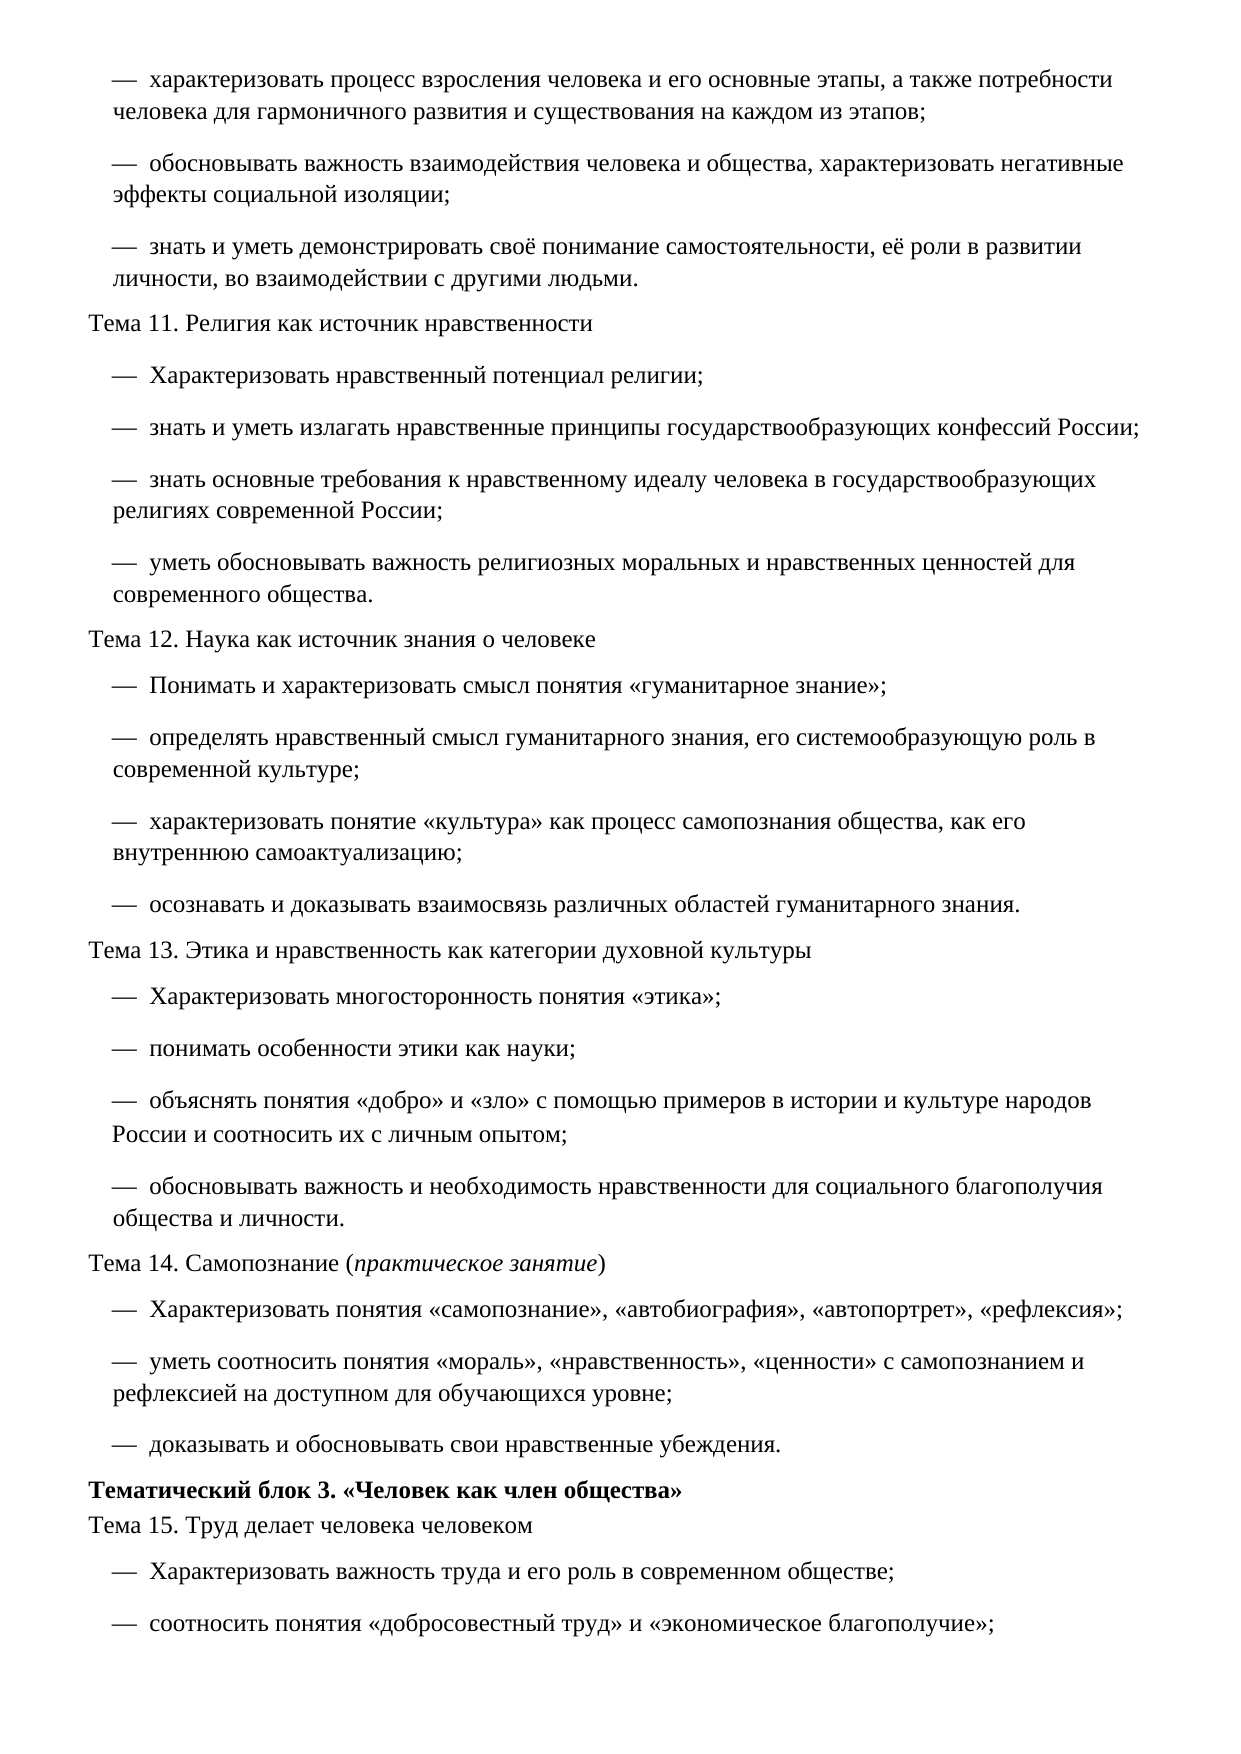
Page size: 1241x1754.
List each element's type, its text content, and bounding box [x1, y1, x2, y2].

text России и соотносить их с личным опытом; [112, 1119, 1171, 1148]
text — уметь обосновывать важность религиозных моральных и нравственных ценностей для современного общества. [112, 547, 1171, 608]
text — знать и уметь демонстрировать своё понимание самостоятельности, её роли в развитии личности, во взаимодействии с другими людьми. [112, 231, 1171, 292]
text — Понимать и характеризовать смысл понятия «гуманитарное знание»; [112, 670, 1171, 699]
text — Характеризовать многосторонность понятия «этика»; [112, 981, 1171, 1010]
text — объяснять понятия «добро» и «зло» с помощью примеров в истории и культуре народов [112, 1085, 1171, 1113]
text — обосновывать важность взаимодействия человека и общества, характеризовать негативные эффекты социальной изоляции; [112, 148, 1171, 208]
text — знать основные требования к нравственному идеалу человека в государствообразующих религиях современной России; [112, 464, 1171, 524]
text — определять нравственный смысл гуманитарного знания, его системообразующую роль в современной культуре; [112, 722, 1171, 783]
text — Характеризовать важность труда и его роль в современном обществе; [112, 1556, 1171, 1585]
text — осознавать и доказывать взаимосвязь различных областей гуманитарного знания. [112, 889, 1171, 918]
text — Характеризовать нравственный потенциал религии; [112, 360, 1171, 389]
text — уметь соотносить понятия «мораль», «нравственность», «ценности» с самопознанием и рефлексией на доступном для обучающихся уровне; [112, 1346, 1171, 1406]
text — знать и уметь излагать нравственные принципы государствообразующих конфессий России; [112, 412, 1171, 441]
text Тема 15. Труд делает человека человеком [88, 1510, 1171, 1539]
text — характеризовать процесс взросления человека и его основные этапы, а также потребности человека для гармоничного развития и существования на каждом из этапов; [112, 64, 1171, 125]
text — понимать особенности этики как науки; [112, 1033, 1171, 1062]
text Тема 13. Этика и нравственность как категории духовной культуры [88, 935, 1171, 964]
text — обосновывать важность и необходимость нравственности для социального благополучия общества и личности. [112, 1171, 1171, 1232]
text Тема 11. Религия как источник нравственности [88, 308, 1171, 337]
text — соотносить понятия «добросовестный труд» и «экономическое благополучие»; [112, 1608, 1171, 1637]
text Тема 14. Самопознание (практическое занятие) [88, 1248, 1171, 1277]
text — характеризовать понятие «культура» как процесс самопознания общества, как его внутреннюю самоактуализацию; [112, 806, 1164, 866]
text — доказывать и обосновывать свои нравственные убеждения. [112, 1429, 1171, 1458]
text — Характеризовать понятия «самопознание», «автобиография», «автопортрет», «рефлексия»; [112, 1294, 1171, 1323]
text Тема 12. Наука как источник знания о человеке [88, 624, 1171, 653]
subtitle Тематический блок 3. «Человек как член общества» [88, 1476, 1172, 1504]
